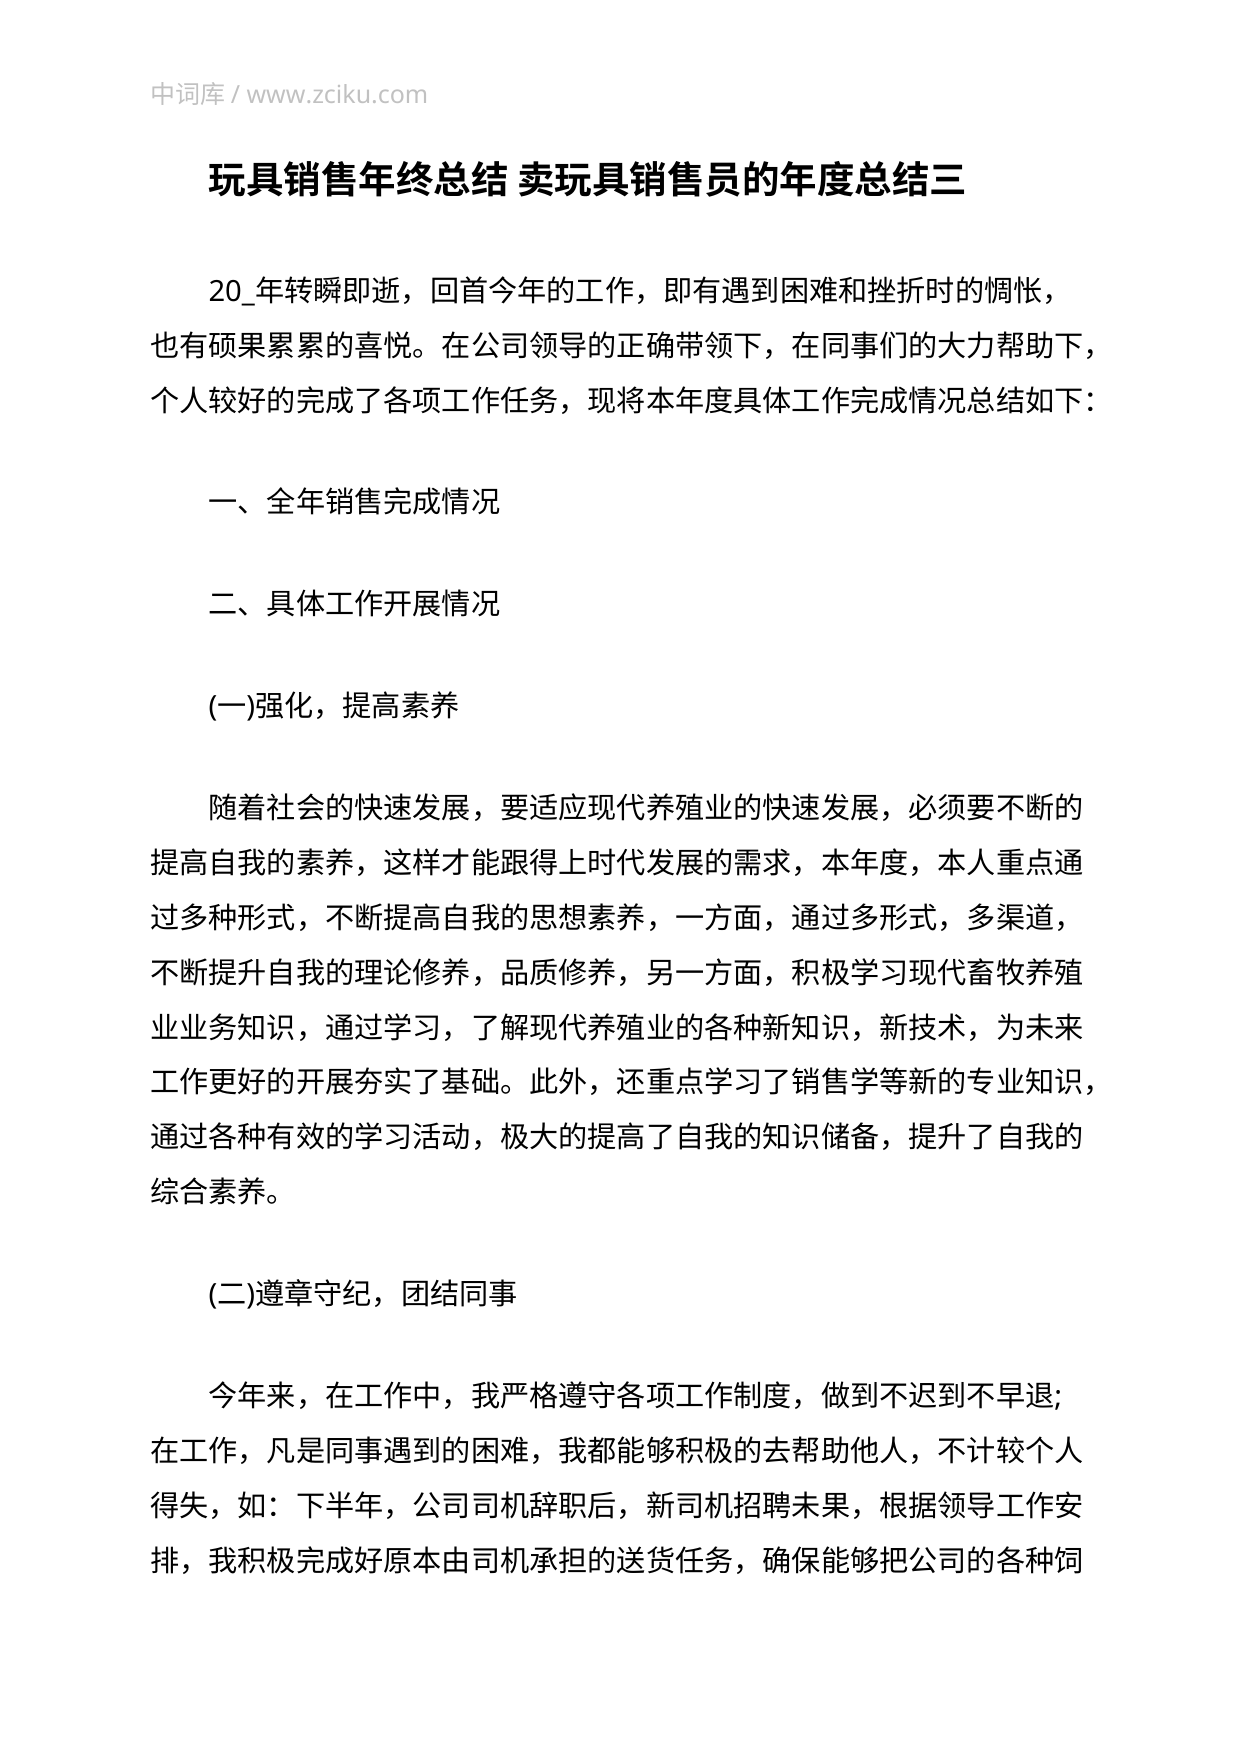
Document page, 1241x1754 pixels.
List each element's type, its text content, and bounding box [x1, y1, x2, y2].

text (一)强化，提高素养 [150, 683, 1090, 725]
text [150, 1373, 1090, 1580]
text 一、全年销售完成情况 [150, 479, 1090, 521]
text (二)遵章守纪，团结同事 [150, 1271, 1090, 1313]
text 20_年转瞬即逝，回首今年的工作，即有遇到困难和挫折时的惆怅，也有硕果累累的喜悦。在公司领导的正确带领下，在同事们的大力帮助下，个人较好的完成了各项工作任务，现将本年度具体工作完成情况总结如下： [150, 267, 1090, 419]
text 玩具销售年终总结 卖玩具销售员的年度总结三 [150, 150, 1090, 204]
text 随着社会的快速发展，要适应现代养殖业的快速发展，必须要不断的提高自我的素养，这样才能跟得上时代发展的需求，本年度，本人重点通过多种形式，不断提高自我的思想素养，一方面，通过多形式，多渠道，不断提升自我的理论修养，品质修养，另一方面，积极学习现代畜牧养殖业业务知识，通过学习，了解现代养殖业的各种新知识，新技术，为未来工作更好的开展夯实了基础。此外，还重点学习了销售学等新的专业知识，通过各种有效的学习活动，极大的提高了自我的知识储备，提升了自我的综合素养。 [150, 784, 1090, 1211]
text 二、具体工作开展情况 [150, 581, 1090, 623]
